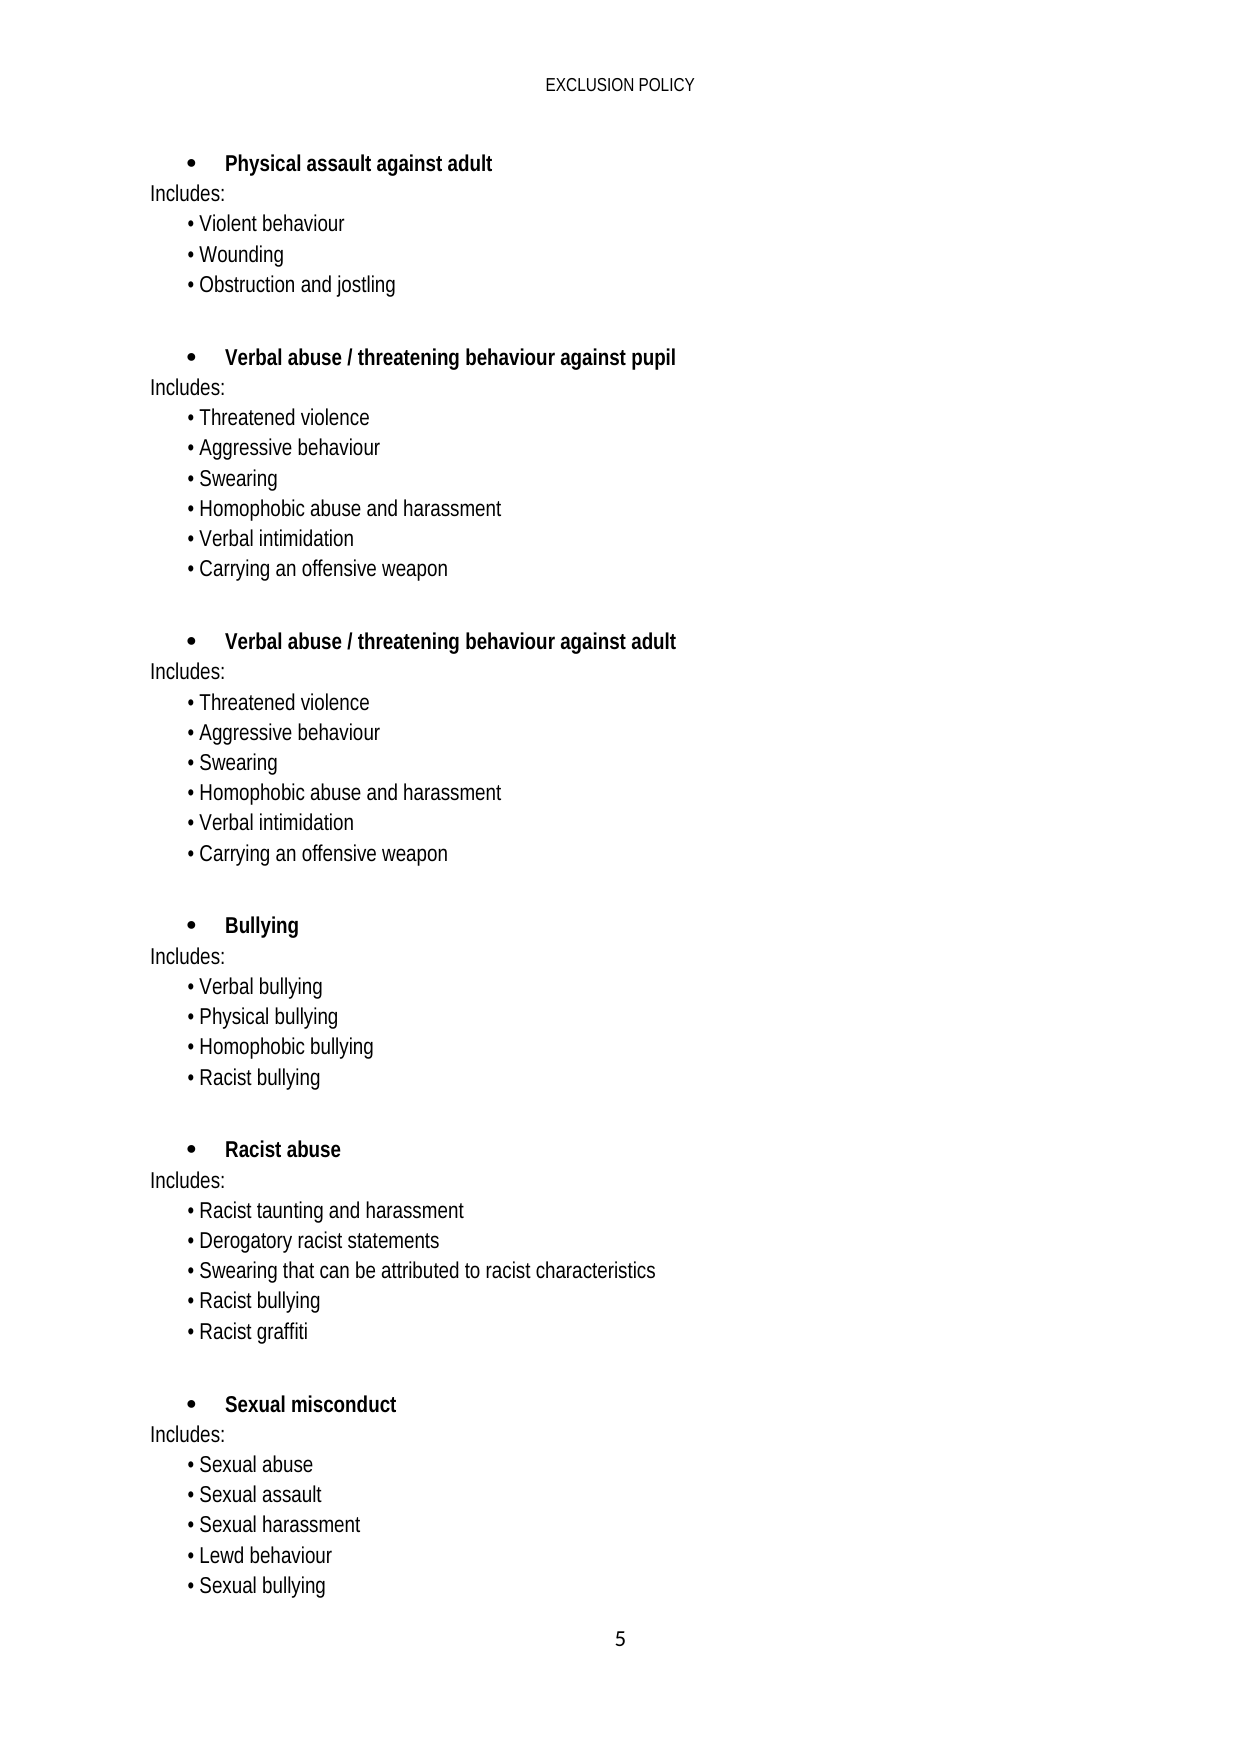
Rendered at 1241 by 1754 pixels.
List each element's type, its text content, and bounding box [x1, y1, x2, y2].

text • Verbal intimidation [187, 809, 1090, 836]
text • Homophobic abuse and harassment [187, 779, 1090, 806]
text Includes: [150, 374, 1090, 400]
text Includes: [150, 658, 1090, 685]
list Racist abuse [187, 1136, 1090, 1163]
text • Homophobic abuse and harassment [187, 495, 1090, 521]
list Verbal abuse / threatening behaviour against pupil [187, 344, 1090, 370]
text • Threatened violence [187, 688, 1090, 715]
text • Racist graffiti [187, 1318, 1090, 1344]
text • Aggressive behaviour [187, 719, 1090, 745]
text • Swearing [187, 749, 1090, 775]
text • Racist bullying [150, 1287, 1090, 1314]
text • Derogatory racist statements [187, 1227, 1090, 1253]
text • Sexual assault [187, 1481, 1090, 1508]
list Bullying [187, 912, 1090, 939]
text Includes: [150, 1421, 1090, 1447]
list Verbal abuse / threatening behaviour against adult [187, 628, 1090, 654]
text • Racist bullying [187, 1063, 1090, 1090]
text • Aggressive behaviour [187, 434, 1090, 461]
list Physical assault against adult [187, 150, 1090, 176]
list Sexual misconduct [187, 1391, 1090, 1417]
text • Obstruction and jostling [187, 271, 1090, 297]
text • Carrying an offensive weapon [187, 839, 1090, 866]
text • Threatened violence [187, 404, 1090, 431]
text Includes: [150, 943, 1090, 969]
text • Sexual abuse [187, 1451, 1090, 1477]
text • Verbal intimidation [187, 525, 1090, 551]
text • Swearing that can be attributed to racist characteristics [187, 1257, 1090, 1284]
text • Sexual harassment [187, 1511, 1090, 1538]
text • Carrying an offensive weapon [187, 555, 1090, 582]
text • Violent behaviour [187, 210, 1090, 237]
text • Lewd behaviour [187, 1542, 1090, 1568]
text Includes: [150, 180, 1090, 207]
text Includes: [150, 1167, 1090, 1193]
text • Sexual bullying [187, 1572, 1090, 1598]
text • Homophobic bullying [187, 1033, 1090, 1060]
text • Racist taunting and harassment [187, 1197, 1090, 1223]
text • Physical bullying [187, 1003, 1090, 1029]
text • Swearing [187, 464, 1090, 491]
text • Wounding [187, 241, 1090, 267]
text • Verbal bullying [187, 973, 1090, 999]
